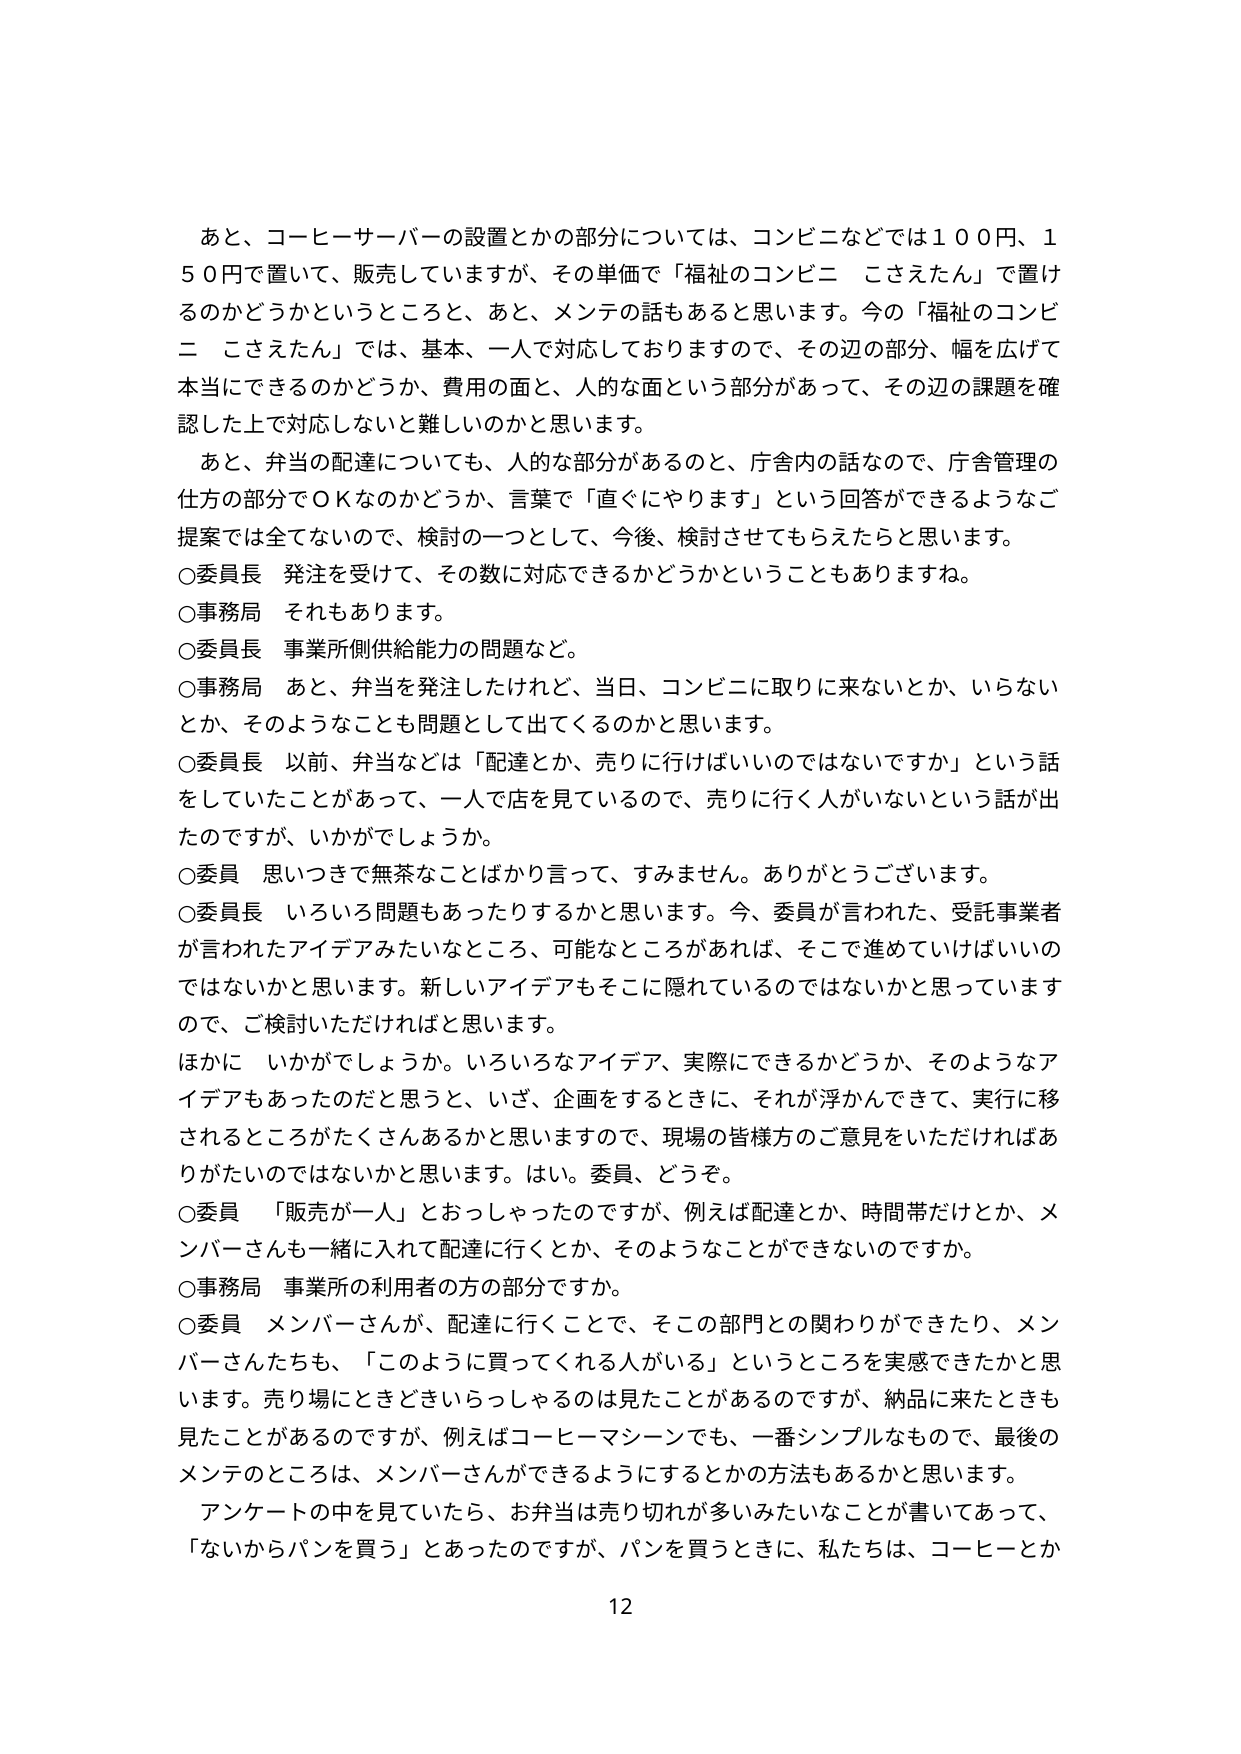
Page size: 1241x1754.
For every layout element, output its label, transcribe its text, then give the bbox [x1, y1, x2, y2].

text ○事務局 それもあります。 [177, 592, 1063, 629]
text ○事務局 事業所の利用者の方の部分ですか。 [177, 1267, 1063, 1304]
text ○委員 思いつきで無茶なことばかり言って、すみません。ありがとうございます。 [177, 854, 1063, 892]
text ○事務局 あと、弁当を発注したけれど、当日、コンビニに取りに来ないとか、いらないとか、そのようなことも問題として出てくるのかと思います。 [177, 667, 1063, 742]
text ほかに いかがでしょうか。いろいろなアイデア、実際にできるかどうか、そのようなアイデアもあったのだと思うと、いざ、企画をするときに、それが浮かんできて、実行に移されるところがたくさんあるかと思いますので、現場の皆様方のご意見をいただければありがたいのではないかと思います。はい。委員、どうぞ。 [177, 1042, 1063, 1192]
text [177, 1492, 1063, 1567]
text あと、コーヒーサーバーの設置とかの部分については、コンビニなどでは１００円、１５０円で置いて、販売していますが、その単価で「福祉のコンビニ こさえたん」で置けるのかどうかというところと、あと、メンテの話もあると思います。今の「福祉のコンビニ こさえたん」では、基本、一人で対応しておりますので、その辺の部分、幅を広げて本当にできるのかどうか、費用の面と、人的な面という部分があって、その辺の課題を確認した上で対応しないと難しいのかと思います。 [177, 217, 1063, 442]
text ○委員長 事業所側供給能力の問題など。 [177, 629, 1063, 667]
text ○委員長 以前、弁当などは「配達とか、売りに行けばいいのではないですか」という話をしていたことがあって、一人で店を見ているので、売りに行く人がいないという話が出たのですが、いかがでしょうか。 [177, 742, 1063, 854]
text ○委員 メンバーさんが、配達に行くことで、そこの部門との関わりができたり、メンバーさんたちも、「このように買ってくれる人がいる」というところを実感できたかと思います。売り場にときどきいらっしゃるのは見たことがあるのですが、納品に来たときも見たことがあるのですが、例えばコーヒーマシーンでも、一番シンプルなもので、最後のメンテのところは、メンバーさんができるようにするとかの方法もあるかと思います。 [177, 1304, 1063, 1492]
text あと、弁当の配達についても、人的な部分があるのと、庁舎内の話なので、庁舎管理の仕方の部分でＯＫなのかどうか、言葉で「直ぐにやります」という回答ができるようなご提案では全てないので、検討の一つとして、今後、検討させてもらえたらと思います。 [177, 442, 1063, 554]
text ○委員 「販売が一人」とおっしゃったのですが、例えば配達とか、時間帯だけとか、メンバーさんも一緒に入れて配達に行くとか、そのようなことができないのですか。 [177, 1192, 1063, 1267]
text ○委員長 発注を受けて、その数に対応できるかどうかということもありますね。 [177, 554, 1063, 592]
text ○委員長 いろいろ問題もあったりするかと思います。今、委員が言われた、受託事業者が言われたアイデアみたいなところ、可能なところがあれば、そこで進めていけばいいのではないかと思います。新しいアイデアもそこに隠れているのではないかと思っていますので、ご検討いただければと思います。 [177, 892, 1063, 1042]
